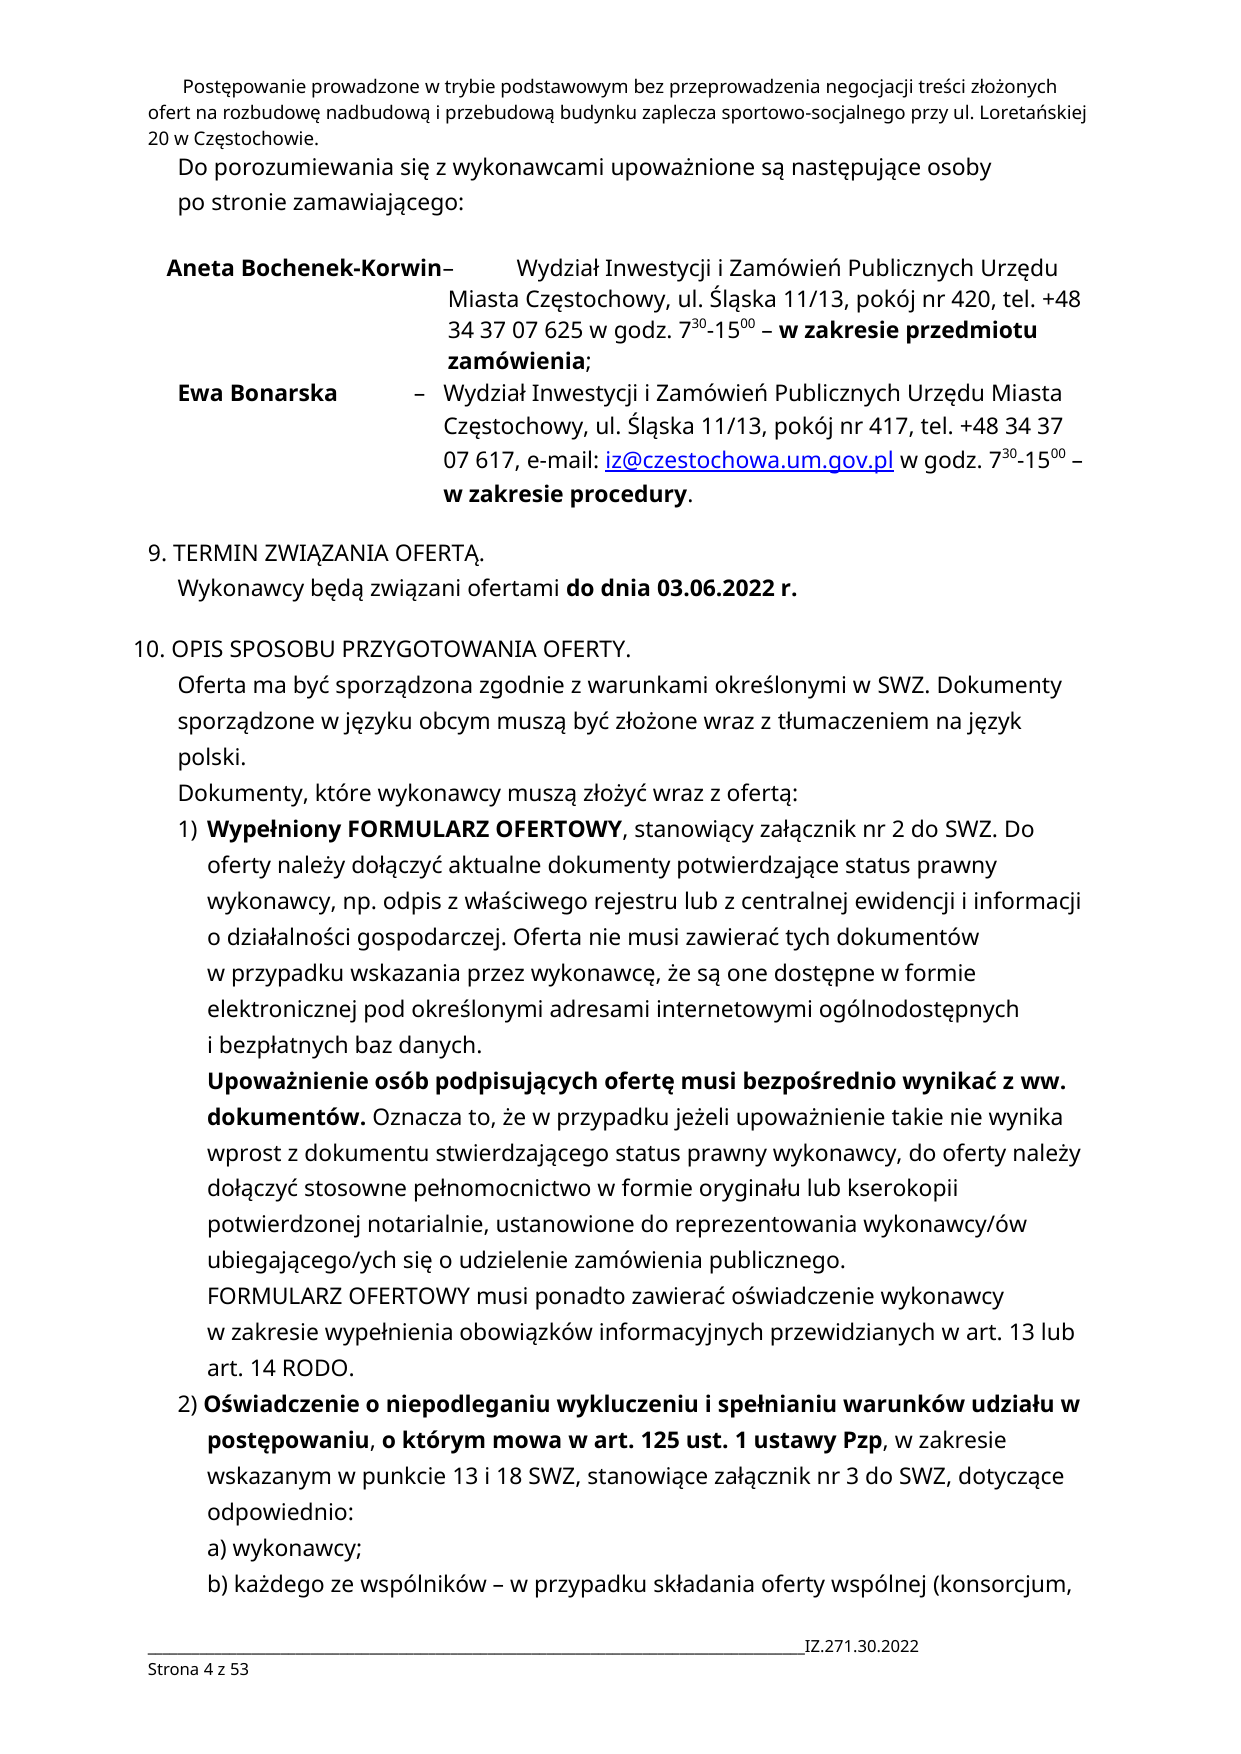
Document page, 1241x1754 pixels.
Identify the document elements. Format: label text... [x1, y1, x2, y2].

text Aneta Bochenek-Korwin– Wydział Inwestycji i Zamówień Publicznych Urzędu Miasta Częstochowy, ul. Śląska 11/13, pokój nr 420, tel. +48 34 37 07 625 w godz. 730-1500 – w zakresie przedmiotu zamówienia; [166, 251, 1092, 376]
text 9. TERMIN ZWIĄZANIA OFERTĄ. [148, 536, 1092, 568]
text Oferta ma być sporządzona zgodnie z warunkami określonymi w SWZ. Dokumenty sporządzone w języku obcym muszą być złożone wraz z tłumaczeniem na język polski. [177, 669, 1092, 772]
text Dokumenty, które wykonawcy muszą złożyć wraz z ofertą: [177, 777, 1092, 808]
list Wypełniony FORMULARZ OFERTOWY, stanowiący załącznik nr 2 do SWZ. Do oferty należy dołączyć aktualne dokumenty potwierdzające status prawny wykonawcy, np. odpis z właściwego rejestru lub z centralnej ewidencji i informacji o działalności gospodarczej. Oferta nie musi zawierać tych dokumentów w przypadku wskazania przez wykonawcę, że są one dostępne w formie elektronicznej pod określonymi adresami internetowymi ogólnodostępnych i bezpłatnych baz danych. [177, 813, 1092, 1060]
text 10. OPIS SPOSOBU PRZYGOTOWANIA OFERTY. [133, 633, 1092, 664]
text Ewa Bonarska – Wydział Inwestycji i Zamówień Publicznych Urzędu Miasta Częstochowy, ul. Śląska 11/13, pokój nr 417, tel. +48 34 37 07 617, e-mail: iz@czestochowa.um.gov.pl w godz. 730-1500 – w zakresie procedury. [177, 376, 1092, 509]
text Wykonawcy będą związani ofertami do dnia 03.06.2022 r. [177, 572, 1092, 604]
text a) wykonawcy; [207, 1532, 1092, 1563]
text Do porozumiewania się z wykonawcami upoważnione są następujące osoby po stronie zamawiającego: [177, 150, 1092, 218]
list Upoważnienie osób podpisujących ofertę musi bezpośrednio wynikać z ww. dokumentów. Oznacza to, że w przypadku jeżeli upoważnienie takie nie wynika wprost z dokumentu stwierdzającego status prawny wykonawcy, do oferty należy dołączyć stosowne pełnomocnictwo w formie oryginału lub kserokopii potwierdzonej notarialnie, ustanowione do reprezentowania wykonawcy/ów ubiegającego/ych się o udzielenie zamówienia publicznego. [207, 1064, 1092, 1276]
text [207, 1568, 1092, 1599]
list FORMULARZ OFERTOWY musi ponadto zawierać oświadczenie wykonawcy w zakresie wypełnienia obowiązków informacyjnych przewidzianych w art. 13 lub art. 14 RODO. [207, 1280, 1092, 1383]
text 2) Oświadczenie o niepodleganiu wykluczeniu i spełnianiu warunków udziału w postępowaniu, o którym mowa w art. 125 ust. 1 ustawy Pzp, w zakresie wskazanym w punkcie 13 i 18 SWZ, stanowiące załącznik nr 3 do SWZ, dotyczące odpowiednio: [177, 1388, 1092, 1527]
